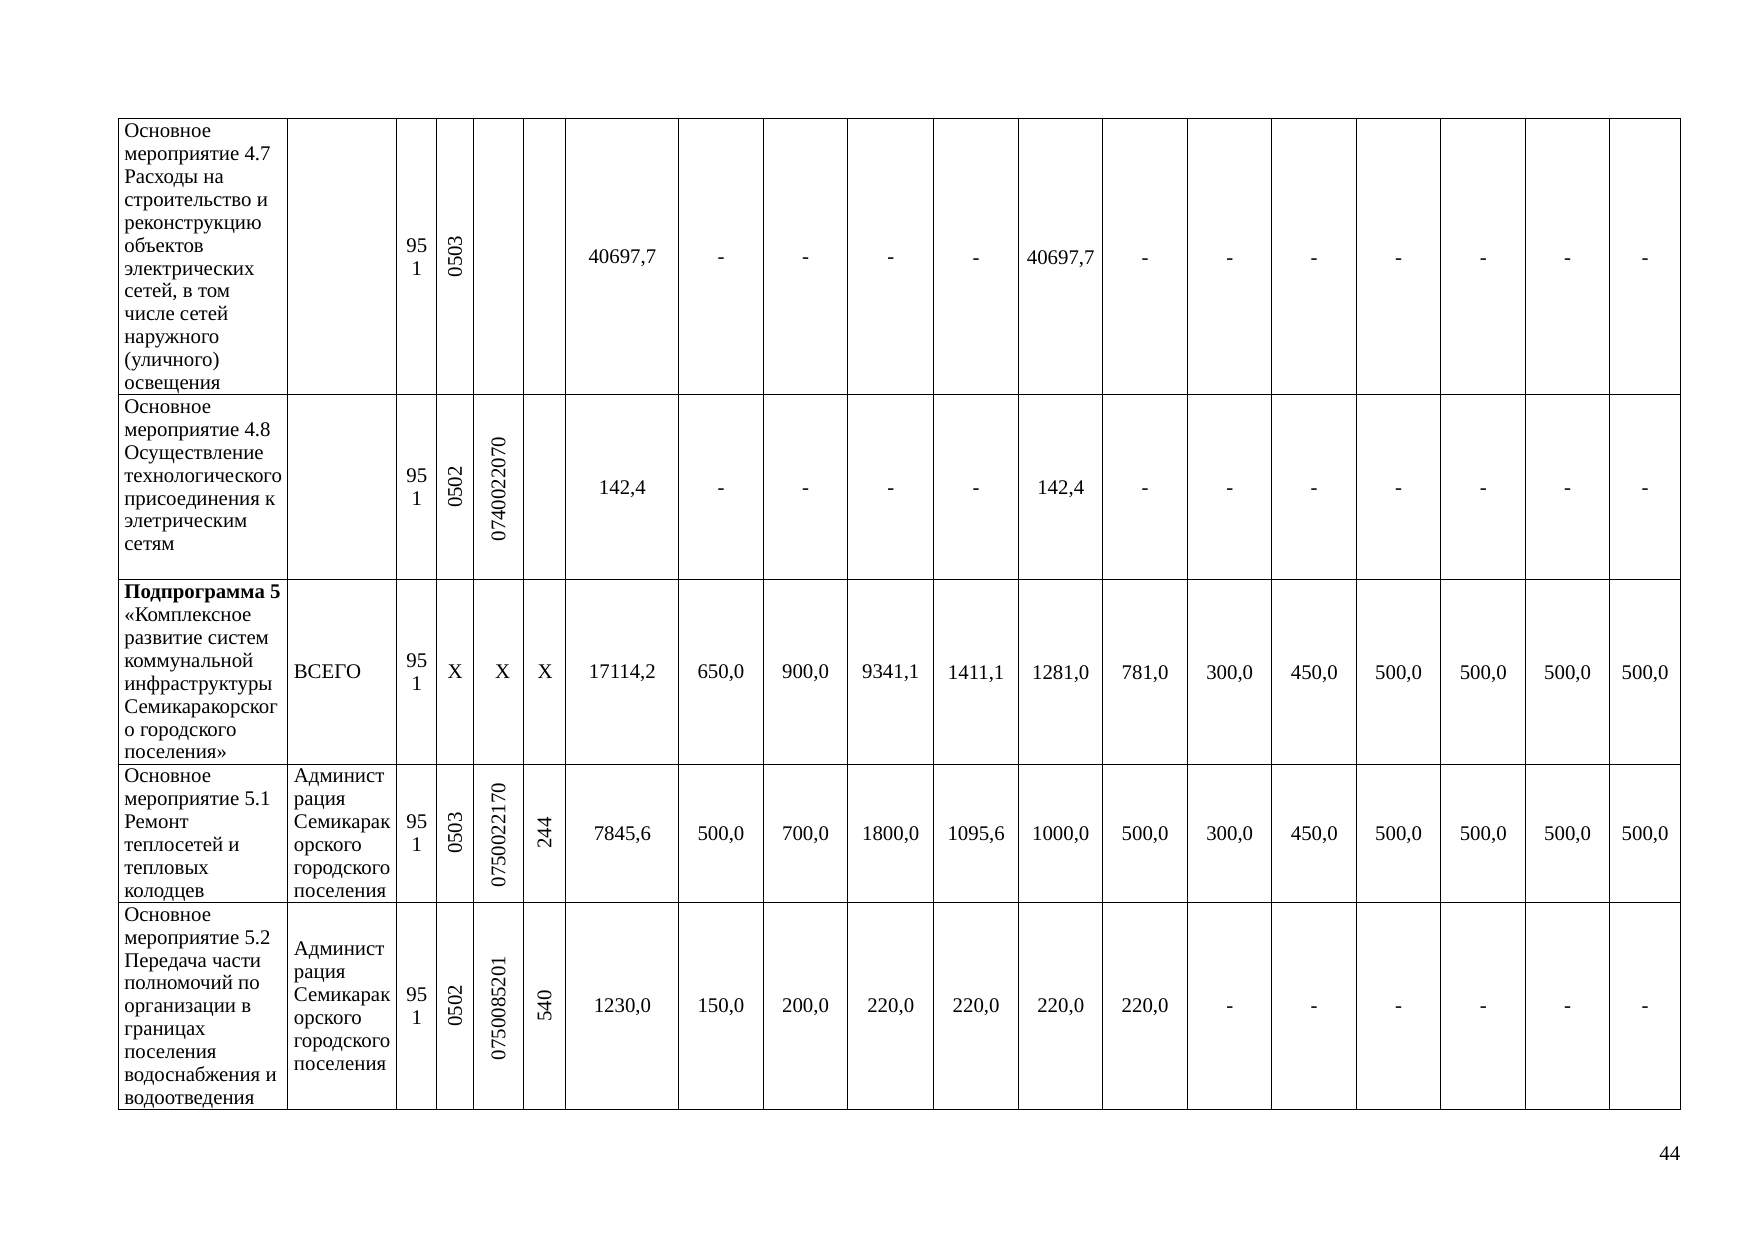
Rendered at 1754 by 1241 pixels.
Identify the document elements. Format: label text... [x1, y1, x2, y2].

table_cell - [1441, 395, 1525, 579]
table_cell 220,0 [848, 903, 933, 1109]
table_cell 220,0 [934, 903, 1018, 1109]
table_cell - [1103, 119, 1187, 394]
table_cell 1000,0 [1019, 765, 1102, 902]
table_cell 142,4 [1019, 395, 1102, 579]
table_cell - [1272, 903, 1356, 1109]
table_cell - [934, 119, 1018, 394]
table_cell 700,0 [764, 765, 847, 902]
table_cell 7845,6 [566, 765, 678, 902]
table_cell Основное мероприятие 5.2 Передача части полномочий по организации в границах поселения водоснабжения и водоотведения [119, 903, 287, 1109]
table_cell 0750022170 [474, 765, 523, 902]
table_cell 150,0 [679, 903, 763, 1109]
table_cell ВСЕГО [288, 580, 396, 763]
table_cell Основное мероприятие 4.8 Осуществление технологического присоединения к элетрическим сетям [119, 395, 287, 579]
table_cell [474, 119, 523, 394]
table_cell Основное мероприятие 4.7 Расходы на строительство и реконструкцию объектов электрических сетей, в том числе сетей наружного (уличного) освещения [119, 119, 287, 394]
table_cell - [1103, 395, 1187, 579]
table_cell 450,0 [1272, 580, 1356, 763]
table_cell 951 [397, 903, 436, 1109]
table_cell - [679, 119, 763, 394]
table_cell [288, 395, 396, 579]
table_cell Основное мероприятие 5.1 Ремонт теплосетей и тепловых колодцев [119, 765, 287, 902]
table_cell 0503 [437, 765, 473, 902]
table_cell 500,0 [1357, 580, 1440, 763]
table_cell - [1526, 119, 1609, 394]
table_cell - [1272, 119, 1356, 394]
table_cell - [1357, 395, 1440, 579]
table_cell Х [474, 580, 523, 763]
table_cell 951 [397, 119, 436, 394]
table_cell 781,0 [1103, 580, 1187, 763]
table_cell 951 [397, 765, 436, 902]
table_cell [524, 119, 565, 394]
table_cell - [764, 395, 847, 579]
table_cell Администрация Семикаракорского городского поселения [288, 765, 396, 902]
table_cell [288, 119, 396, 394]
table_cell 0502 [437, 903, 473, 1109]
table_cell [524, 395, 565, 579]
table_cell 244 [524, 765, 565, 902]
table_cell - [1610, 903, 1680, 1109]
table_cell 300,0 [1188, 765, 1271, 902]
table_cell Подпрограмма 5 «Комплексное развитие систем коммунальной инфраструктуры Семикаракорского городского поселения» [119, 580, 287, 763]
table_cell 40697,7 [566, 119, 678, 394]
table_cell 220,0 [1103, 903, 1187, 1109]
table_cell 951 [397, 580, 436, 763]
table_cell - [1188, 903, 1271, 1109]
table_cell 500,0 [1526, 580, 1609, 763]
table_cell 500,0 [1610, 765, 1680, 902]
table_cell 500,0 [1526, 765, 1609, 902]
table_cell - [1526, 395, 1609, 579]
table_cell - [1441, 903, 1525, 1109]
table_cell - [1272, 395, 1356, 579]
table_cell 220,0 [1019, 903, 1102, 1109]
table_cell - [679, 395, 763, 579]
table_cell - [1357, 903, 1440, 1109]
table_cell 1095,6 [934, 765, 1018, 902]
table_cell 500,0 [1441, 580, 1525, 763]
table_cell 500,0 [1357, 765, 1440, 902]
table_cell 17114,2 [566, 580, 678, 763]
table_cell - [1526, 903, 1609, 1109]
table_cell - [1441, 119, 1525, 394]
table_cell Х [524, 580, 565, 763]
table_cell 650,0 [679, 580, 763, 763]
table_cell 951 [397, 395, 436, 579]
table_cell 500,0 [1610, 580, 1680, 763]
table_cell - [848, 395, 933, 579]
table_cell 200,0 [764, 903, 847, 1109]
table_cell 540 [524, 903, 565, 1109]
table_cell - [934, 395, 1018, 579]
table_cell - [1188, 119, 1271, 394]
table_cell - [1188, 395, 1271, 579]
table_cell 0740022070 [474, 395, 523, 579]
table_cell 900,0 [764, 580, 847, 763]
table_cell 0750085201 [474, 903, 523, 1109]
table_cell 1800,0 [848, 765, 933, 902]
table_cell 1230,0 [566, 903, 678, 1109]
table_cell 500,0 [679, 765, 763, 902]
table_cell 1281,0 [1019, 580, 1102, 763]
table_cell - [1610, 119, 1680, 394]
table_cell - [1357, 119, 1440, 394]
table_cell 300,0 [1188, 580, 1271, 763]
table_cell Х [437, 580, 473, 763]
table_cell 500,0 [1441, 765, 1525, 902]
table_cell 40697,7 [1019, 119, 1102, 394]
table_cell 0502 [437, 395, 473, 579]
table_cell - [1610, 395, 1680, 579]
table_cell - [848, 119, 933, 394]
table_cell 500,0 [1103, 765, 1187, 902]
table_cell 1411,1 [934, 580, 1018, 763]
table_cell 450,0 [1272, 765, 1356, 902]
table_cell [288, 903, 396, 1109]
table_cell 142,4 [566, 395, 678, 579]
table_cell 0503 [437, 119, 473, 394]
table_cell 9341,1 [848, 580, 933, 763]
table_cell - [764, 119, 847, 394]
